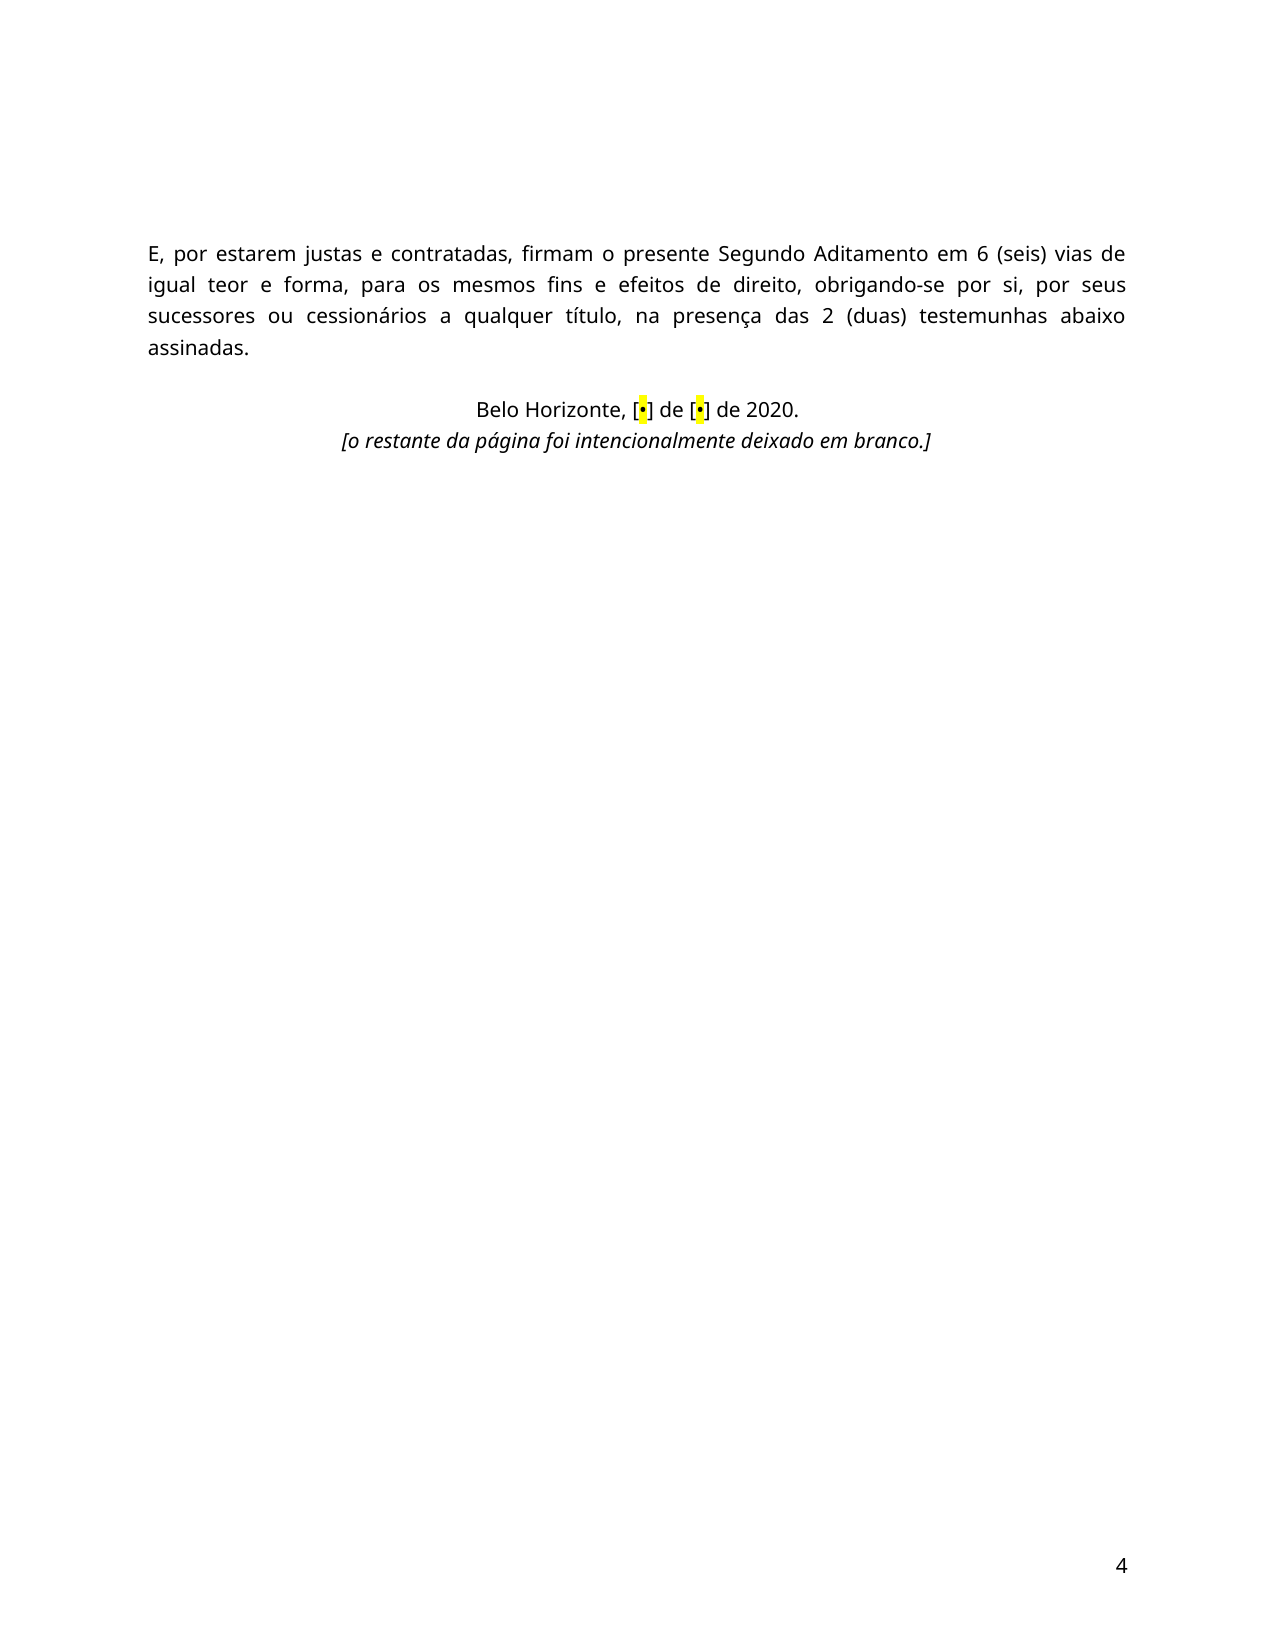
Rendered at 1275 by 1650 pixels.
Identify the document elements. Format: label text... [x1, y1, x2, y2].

text E, por estarem justas e contratadas, firmam o presente Segundo Aditamento em 6 (seis) vias de igual teor e forma, para os mesmos fins e efeitos de direito, obrigando-se por si, por seus sucessores ou cessionários a qualquer título, na presença das 2 (duas) testemunhas abaixo assinadas. [148, 236, 1127, 361]
text Belo Horizonte, [•] de [•] de 2020. [148, 392, 1127, 424]
text [o restante da página foi intencionalmente deixado em branco.] [148, 424, 1127, 455]
